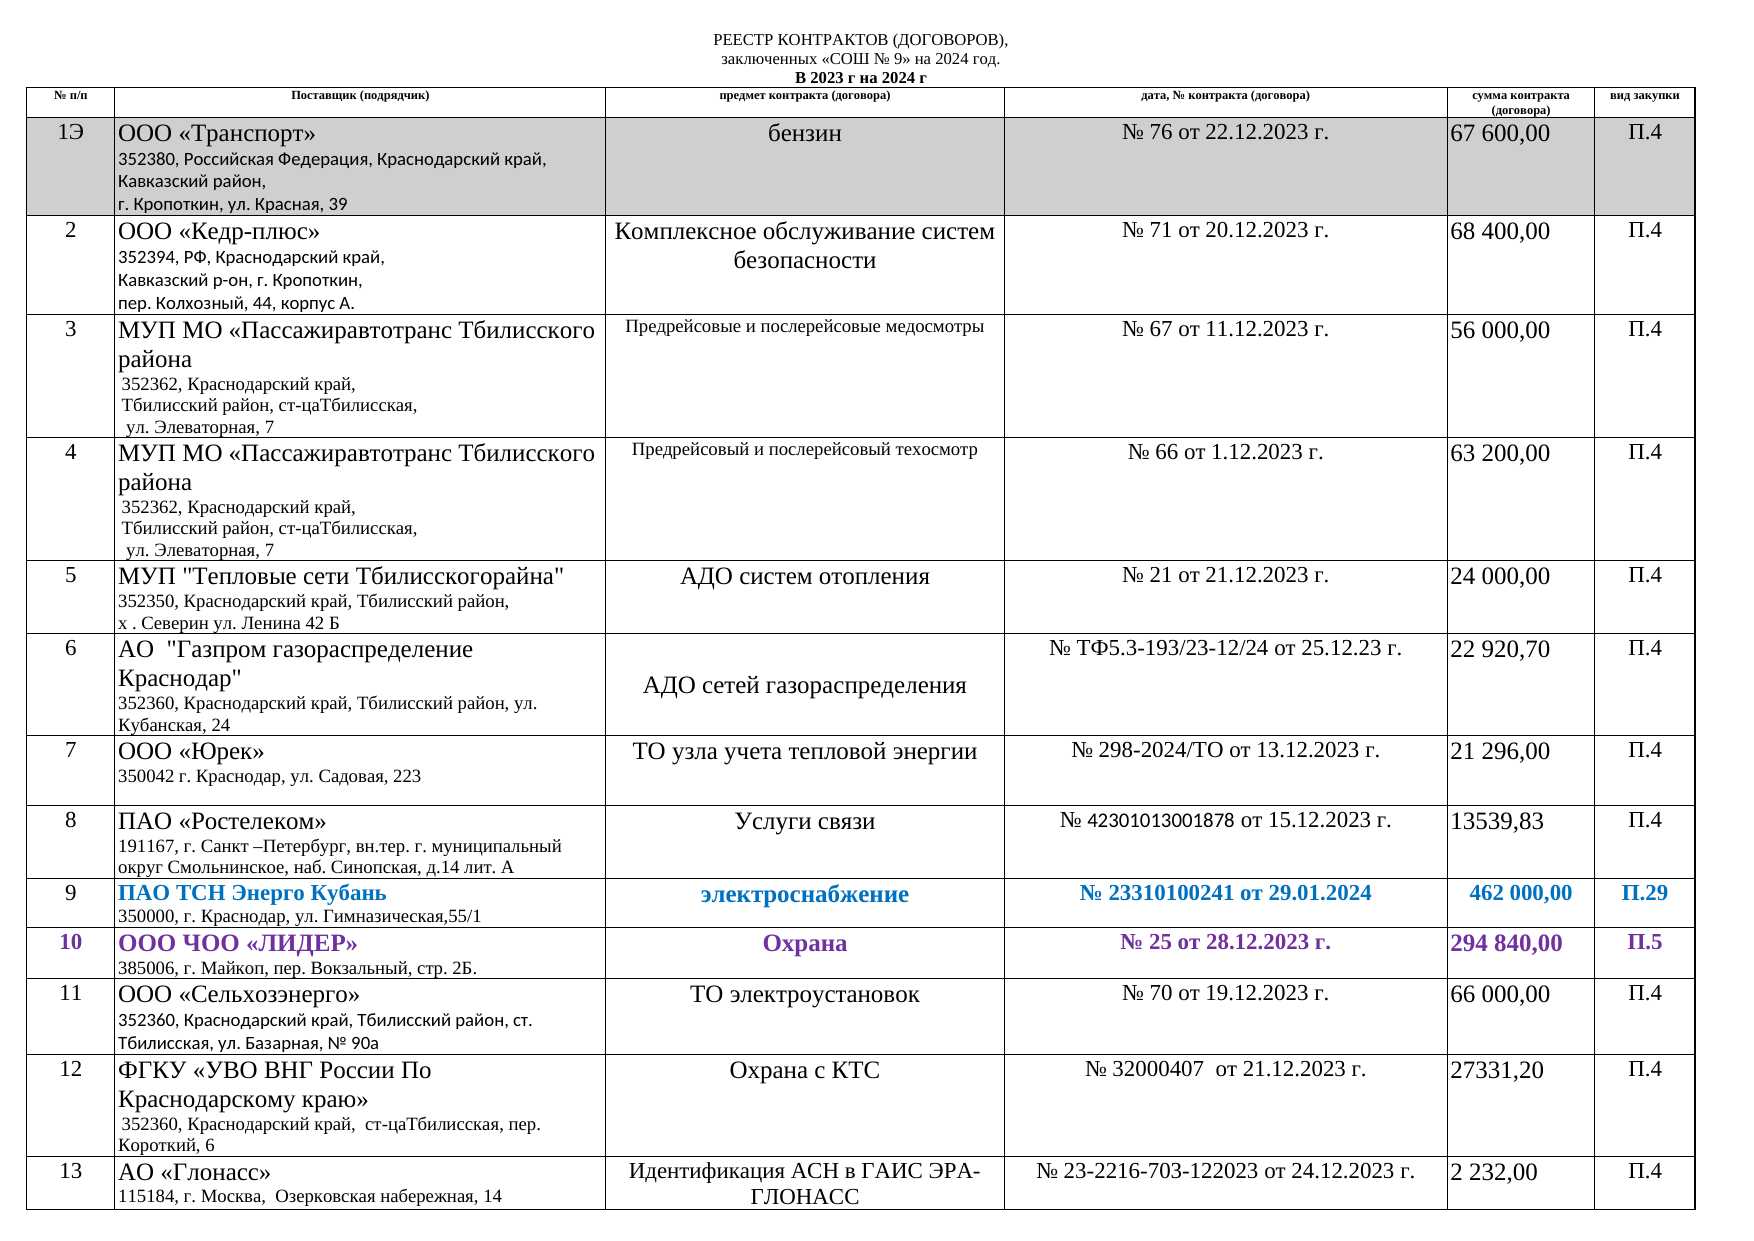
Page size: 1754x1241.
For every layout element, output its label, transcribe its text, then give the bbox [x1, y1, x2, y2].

table_cell П.4 [1595, 1055, 1694, 1156]
table_cell П.4 [1595, 634, 1694, 735]
table_cell вид закупки [1595, 88, 1694, 117]
table_cell № 23-2216-703-122023 от 24.12.2023 г. [1005, 1157, 1447, 1209]
table_cell предмет контракта (договора) [606, 88, 1004, 117]
table_cell № 32000407 от 21.12.2023 г. [1005, 1055, 1447, 1156]
table_cell № 23310100241 от 29.01.2024 [1005, 879, 1447, 927]
table_cell № 66 от 1.12.2023 г. [1005, 438, 1447, 560]
table_cell 10 [27, 928, 114, 978]
table_cell П.29 [1595, 879, 1694, 927]
table_cell 22 920,70 [1448, 634, 1594, 735]
table_cell № ТФ5.3-193/23-12/24 от 25.12.23 г. [1005, 634, 1447, 735]
table_cell электроснабжение [606, 879, 1004, 927]
table_cell № 71 от 20.12.2023 г. [1005, 216, 1447, 314]
table_cell 66 000,00 [1448, 979, 1594, 1054]
table_cell П.4 [1595, 806, 1694, 878]
table_cell МУП "Тепловые сети Тбилисскогорайна" 352350, Краснодарский край, Тбилисский район, х . Северин ул. Ленина 42 Б [115, 561, 605, 633]
table_cell дата, № контракта (договора) [1005, 88, 1447, 117]
table_cell сумма контракта (договора) [1448, 88, 1594, 117]
table_cell 7 [27, 736, 114, 805]
table_cell ПАО ТСН Энерго Кубань 350000, г. Краснодар, ул. Гимназическая,55/1 [115, 879, 605, 927]
table_cell 27331,20 [1448, 1055, 1594, 1156]
table_cell П.4 [1595, 979, 1694, 1054]
table_cell 2 [27, 216, 114, 314]
table_cell П.4 [1595, 561, 1694, 633]
table_cell ООО «Кедр-плюс» 352394, РФ, Краснодарский край, Кавказский р-он, г. Кропоткин, пер. Колхозный, 44, корпус А. [115, 216, 605, 314]
table_cell П.5 [1595, 928, 1694, 978]
table_cell 13539,83 [1448, 806, 1594, 878]
table_cell 12 [27, 1055, 114, 1156]
table_cell П.4 [1595, 438, 1694, 560]
table_cell 21 296,00 [1448, 736, 1594, 805]
table_cell 68 400,00 [1448, 216, 1594, 314]
table_cell № 76 от 22.12.2023 г. [1005, 118, 1447, 215]
table_cell 24 000,00 [1448, 561, 1594, 633]
table_cell ФГКУ «УВО ВНГ России По Краснодарскому краю» 352360, Краснодарский край, ст-цаТбилисская, пер. Короткий, 6 [115, 1055, 605, 1156]
table_cell № 21 от 21.12.2023 г. [1005, 561, 1447, 633]
table_cell АДО систем отопления [606, 561, 1004, 633]
table_cell № 70 от 19.12.2023 г. [1005, 979, 1447, 1054]
table_cell АО «Глонасс» 115184, г. Москва, Озерковская набережная, 14 [115, 1157, 605, 1209]
table_cell 8 [27, 806, 114, 878]
table_cell 67 600,00 [1448, 118, 1594, 215]
table_cell 1Э [27, 118, 114, 215]
table_cell № 25 от 28.12.2023 г. [1005, 928, 1447, 978]
table_cell 9 [27, 879, 114, 927]
table_cell П.4 [1595, 118, 1694, 215]
table_cell АО "Газпром газораспределение Краснодар" 352360, Краснодарский край, Тбилисский район, ул. Кубанская, 24 [115, 634, 605, 735]
table_cell Комплексное обслуживание систем безопасности [606, 216, 1004, 314]
table_cell 3 [27, 315, 114, 437]
table_cell бензин [606, 118, 1004, 215]
table_cell ТО электроустановок [606, 979, 1004, 1054]
table_cell П.4 [1595, 736, 1694, 805]
table_cell 63 200,00 [1448, 438, 1594, 560]
table_cell 4 [27, 438, 114, 560]
table_cell 13 [27, 1157, 114, 1209]
table_cell 56 000,00 [1448, 315, 1594, 437]
table_cell Охрана с КТС [606, 1055, 1004, 1156]
table_cell 294 840,00 [1448, 928, 1594, 978]
table_cell 6 [27, 634, 114, 735]
table_cell 462 000,00 [1448, 879, 1594, 927]
table_cell АДО сетей газораспределения [606, 634, 1004, 735]
table_cell П.4 [1595, 315, 1694, 437]
table_cell № 42301013001878 от 15.12.2023 г. [1005, 806, 1447, 878]
table_cell 11 [27, 979, 114, 1054]
table_cell ООО «Транспорт» 352380, Российская Федерация, Краснодарский край, Кавказский район, г. Кропоткин, ул. Красная, 39 [115, 118, 605, 215]
table_cell ООО «Юрек» 350042 г. Краснодар, ул. Садовая, 223 [115, 736, 605, 805]
table_header РЕЕСТР КОНТРАКТОВ (ДОГОВОРОВ), заключенных «СОШ № 9» на 2024 год. В 2023 г на 2024 г [26, 30, 1695, 87]
table_cell МУП МО «Пассажиравтотранс Тбилисского района 352362, Краснодарский край, Тбилисский район, ст-цаТбилисская, ул. Элеваторная, 7 [115, 438, 605, 560]
table_cell № п/п [27, 88, 114, 117]
table_cell Предрейсовые и послерейсовые медосмотры [606, 315, 1004, 437]
table_cell Предрейсовый и послерейсовый техосмотр [606, 438, 1004, 560]
table_cell № 67 от 11.12.2023 г. [1005, 315, 1447, 437]
table_cell П.4 [1595, 216, 1694, 314]
table_cell Охрана [606, 928, 1004, 978]
table_cell ПАО «Ростелеком» 191167, г. Санкт –Петербург, вн.тер. г. муниципальный округ Смольнинское, наб. Синопская, д.14 лит. А [115, 806, 605, 878]
table_cell П.4 [1595, 1157, 1694, 1209]
table_cell 5 [27, 561, 114, 633]
table_cell ООО ЧОО «ЛИДЕР» 385006, г. Майкоп, пер. Вокзальный, стр. 2Б. [115, 928, 605, 978]
table_cell МУП МО «Пассажиравтотранс Тбилисского района 352362, Краснодарский край, Тбилисский район, ст-цаТбилисская, ул. Элеваторная, 7 [115, 315, 605, 437]
table_cell Идентификация АСН в ГАИС ЭРА- ГЛОНАСС [606, 1157, 1004, 1209]
table_cell № 298-2024/ТО от 13.12.2023 г. [1005, 736, 1447, 805]
table_cell 2 232,00 [1448, 1157, 1594, 1209]
table_cell Услуги связи [606, 806, 1004, 878]
table_cell ТО узла учета тепловой энергии [606, 736, 1004, 805]
table_cell ООО «Сельхозэнерго» 352360, Краснодарский край, Тбилисский район, ст. Тбилисская, ул. Базарная, № 90а [115, 979, 605, 1054]
table_cell Поставщик (подрядчик) [115, 88, 605, 117]
